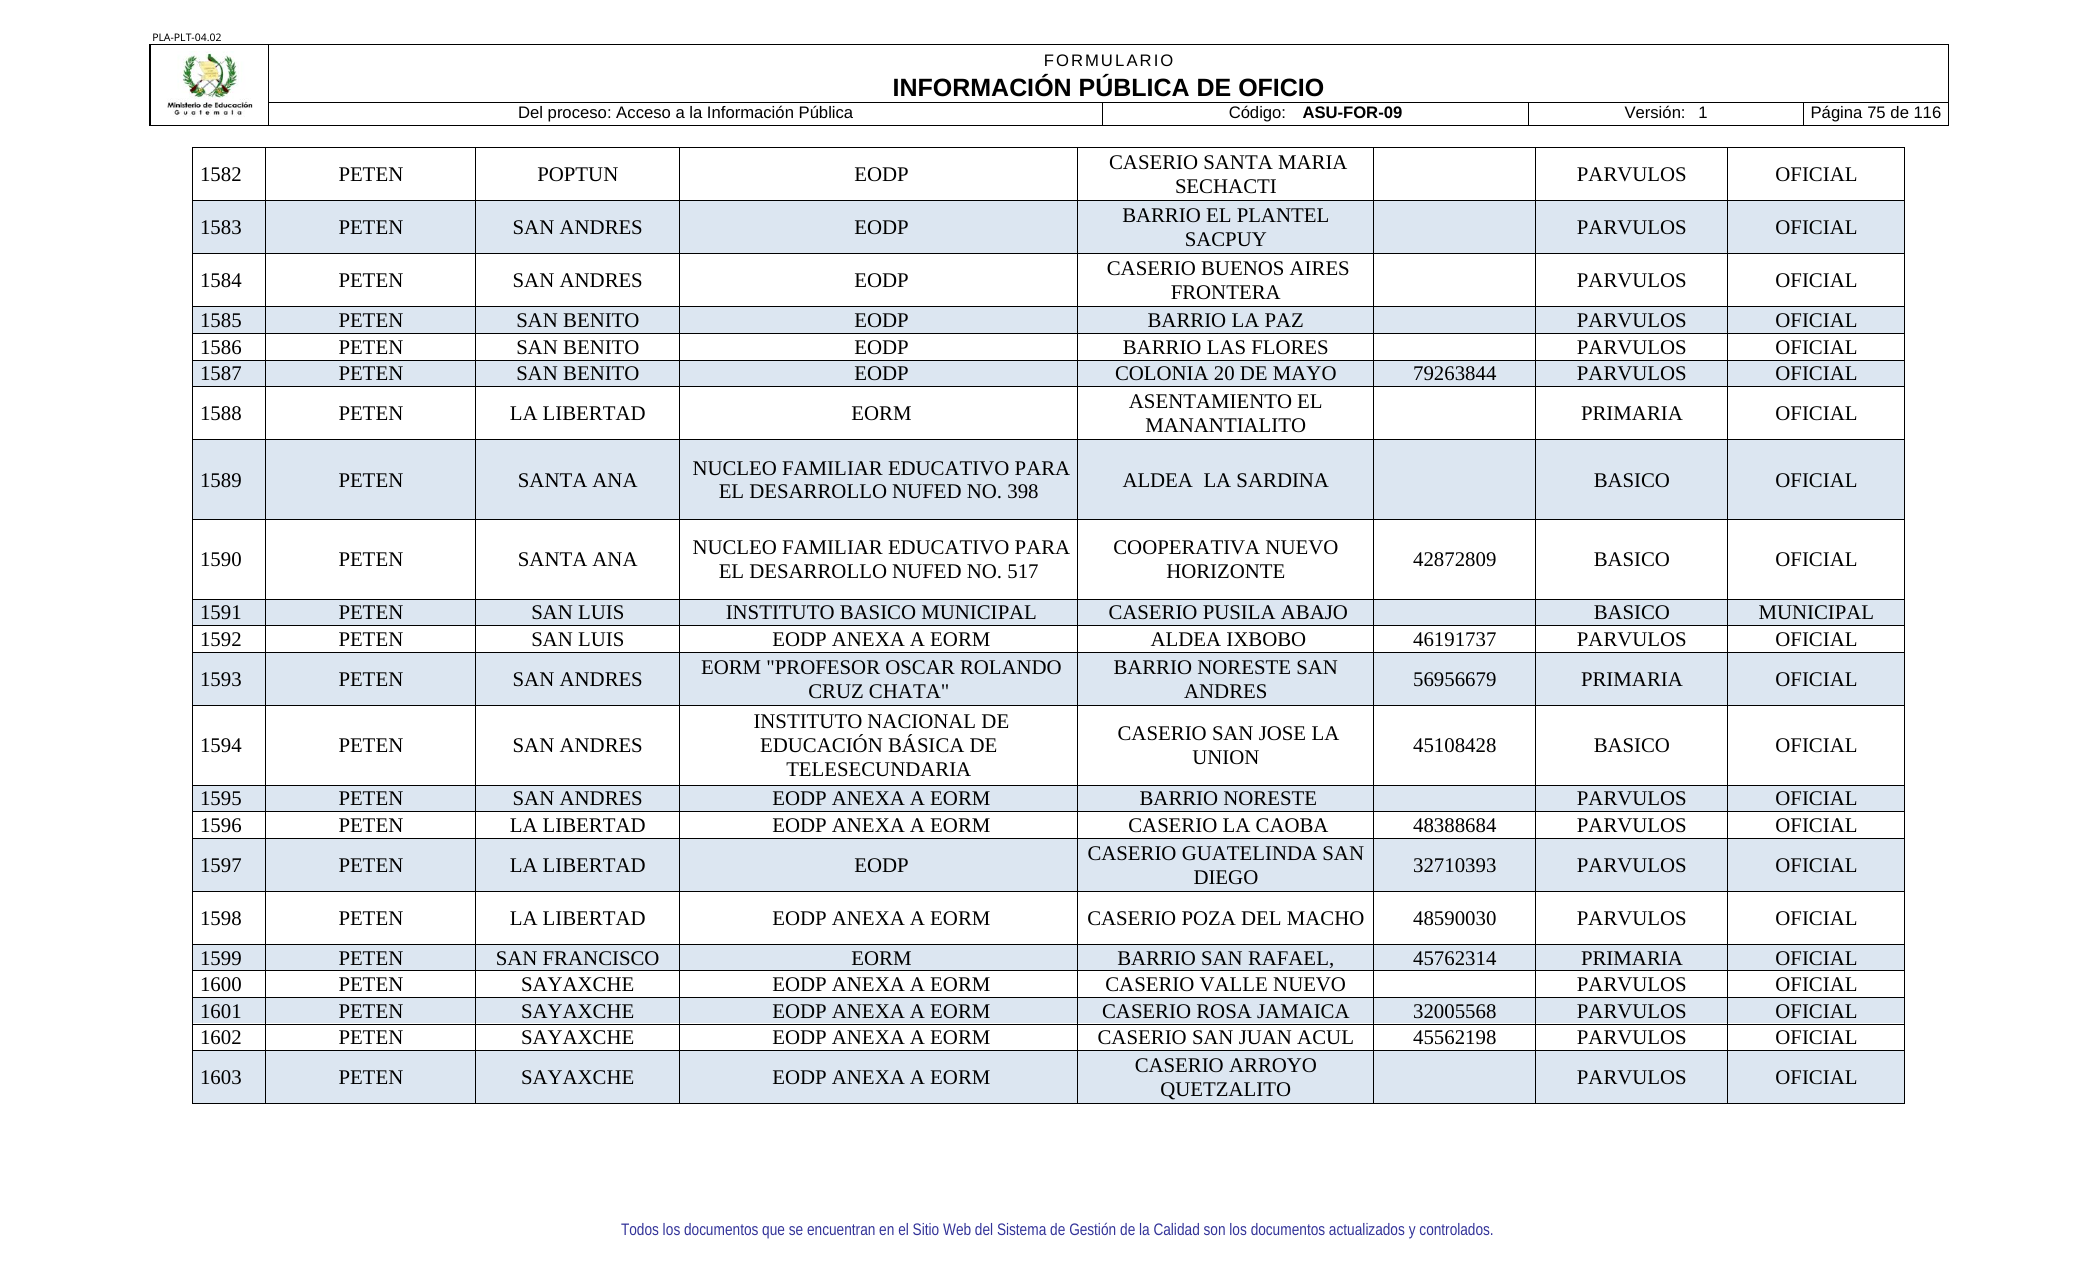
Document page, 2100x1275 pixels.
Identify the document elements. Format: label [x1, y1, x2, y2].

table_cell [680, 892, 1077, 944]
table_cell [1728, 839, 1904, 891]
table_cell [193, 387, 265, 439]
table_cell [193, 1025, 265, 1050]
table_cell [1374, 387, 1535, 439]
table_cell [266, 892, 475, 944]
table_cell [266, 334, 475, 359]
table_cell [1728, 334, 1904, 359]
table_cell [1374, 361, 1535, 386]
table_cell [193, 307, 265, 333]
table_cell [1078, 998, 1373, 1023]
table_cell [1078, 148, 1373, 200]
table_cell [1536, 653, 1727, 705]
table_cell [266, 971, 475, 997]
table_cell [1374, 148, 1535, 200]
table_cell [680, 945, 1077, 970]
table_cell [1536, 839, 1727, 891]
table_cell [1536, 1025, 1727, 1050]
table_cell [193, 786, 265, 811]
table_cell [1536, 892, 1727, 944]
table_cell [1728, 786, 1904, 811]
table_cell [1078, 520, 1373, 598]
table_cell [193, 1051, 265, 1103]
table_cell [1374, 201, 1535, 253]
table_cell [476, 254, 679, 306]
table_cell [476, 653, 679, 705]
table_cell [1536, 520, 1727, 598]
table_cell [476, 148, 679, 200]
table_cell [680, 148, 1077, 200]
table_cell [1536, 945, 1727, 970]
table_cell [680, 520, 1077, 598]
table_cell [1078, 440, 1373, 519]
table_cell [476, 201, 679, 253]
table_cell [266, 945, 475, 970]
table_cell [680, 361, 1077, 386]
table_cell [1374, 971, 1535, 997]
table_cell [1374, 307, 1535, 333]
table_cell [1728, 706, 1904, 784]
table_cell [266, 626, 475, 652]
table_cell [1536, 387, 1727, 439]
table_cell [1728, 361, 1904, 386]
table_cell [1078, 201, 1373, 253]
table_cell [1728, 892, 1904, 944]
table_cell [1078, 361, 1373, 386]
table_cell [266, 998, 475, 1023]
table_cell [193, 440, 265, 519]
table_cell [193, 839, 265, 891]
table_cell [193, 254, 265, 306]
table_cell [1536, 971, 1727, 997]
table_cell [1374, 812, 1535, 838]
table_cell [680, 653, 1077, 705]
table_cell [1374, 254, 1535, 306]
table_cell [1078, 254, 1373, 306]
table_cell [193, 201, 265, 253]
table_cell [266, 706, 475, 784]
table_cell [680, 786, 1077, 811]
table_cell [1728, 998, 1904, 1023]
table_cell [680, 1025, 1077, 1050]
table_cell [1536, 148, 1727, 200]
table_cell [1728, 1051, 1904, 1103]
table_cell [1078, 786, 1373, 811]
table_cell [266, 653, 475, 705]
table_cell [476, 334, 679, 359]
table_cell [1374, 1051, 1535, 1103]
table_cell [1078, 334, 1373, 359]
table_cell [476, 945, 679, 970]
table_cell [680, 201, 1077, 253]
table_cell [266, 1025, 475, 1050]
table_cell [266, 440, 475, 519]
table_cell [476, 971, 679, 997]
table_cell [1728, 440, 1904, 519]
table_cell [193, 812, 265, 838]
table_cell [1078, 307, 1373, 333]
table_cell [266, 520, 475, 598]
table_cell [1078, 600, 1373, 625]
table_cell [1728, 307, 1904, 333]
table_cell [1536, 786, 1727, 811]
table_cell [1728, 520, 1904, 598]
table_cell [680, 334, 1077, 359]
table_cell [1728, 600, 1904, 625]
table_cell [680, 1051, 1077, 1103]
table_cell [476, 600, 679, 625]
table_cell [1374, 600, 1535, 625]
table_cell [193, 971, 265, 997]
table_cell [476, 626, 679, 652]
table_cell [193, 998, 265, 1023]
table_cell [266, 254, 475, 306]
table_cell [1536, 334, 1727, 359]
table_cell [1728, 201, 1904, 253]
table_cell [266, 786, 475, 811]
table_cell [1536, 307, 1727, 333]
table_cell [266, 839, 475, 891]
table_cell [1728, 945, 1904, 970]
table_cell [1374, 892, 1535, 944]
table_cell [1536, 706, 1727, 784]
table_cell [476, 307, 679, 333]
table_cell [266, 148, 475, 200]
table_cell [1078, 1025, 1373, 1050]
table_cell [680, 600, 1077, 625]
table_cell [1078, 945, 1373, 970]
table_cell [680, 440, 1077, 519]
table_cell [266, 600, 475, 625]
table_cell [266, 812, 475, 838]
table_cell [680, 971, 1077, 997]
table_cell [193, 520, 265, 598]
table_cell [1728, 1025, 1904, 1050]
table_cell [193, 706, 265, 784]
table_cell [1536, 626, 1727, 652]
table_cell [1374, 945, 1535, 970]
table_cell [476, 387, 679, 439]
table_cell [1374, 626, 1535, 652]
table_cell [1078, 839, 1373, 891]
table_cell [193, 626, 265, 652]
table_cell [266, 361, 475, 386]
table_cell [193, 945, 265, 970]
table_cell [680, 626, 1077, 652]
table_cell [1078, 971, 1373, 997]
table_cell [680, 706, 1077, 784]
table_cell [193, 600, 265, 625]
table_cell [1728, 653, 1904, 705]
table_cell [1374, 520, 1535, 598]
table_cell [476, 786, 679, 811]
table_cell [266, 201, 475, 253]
picture [166, 51, 253, 117]
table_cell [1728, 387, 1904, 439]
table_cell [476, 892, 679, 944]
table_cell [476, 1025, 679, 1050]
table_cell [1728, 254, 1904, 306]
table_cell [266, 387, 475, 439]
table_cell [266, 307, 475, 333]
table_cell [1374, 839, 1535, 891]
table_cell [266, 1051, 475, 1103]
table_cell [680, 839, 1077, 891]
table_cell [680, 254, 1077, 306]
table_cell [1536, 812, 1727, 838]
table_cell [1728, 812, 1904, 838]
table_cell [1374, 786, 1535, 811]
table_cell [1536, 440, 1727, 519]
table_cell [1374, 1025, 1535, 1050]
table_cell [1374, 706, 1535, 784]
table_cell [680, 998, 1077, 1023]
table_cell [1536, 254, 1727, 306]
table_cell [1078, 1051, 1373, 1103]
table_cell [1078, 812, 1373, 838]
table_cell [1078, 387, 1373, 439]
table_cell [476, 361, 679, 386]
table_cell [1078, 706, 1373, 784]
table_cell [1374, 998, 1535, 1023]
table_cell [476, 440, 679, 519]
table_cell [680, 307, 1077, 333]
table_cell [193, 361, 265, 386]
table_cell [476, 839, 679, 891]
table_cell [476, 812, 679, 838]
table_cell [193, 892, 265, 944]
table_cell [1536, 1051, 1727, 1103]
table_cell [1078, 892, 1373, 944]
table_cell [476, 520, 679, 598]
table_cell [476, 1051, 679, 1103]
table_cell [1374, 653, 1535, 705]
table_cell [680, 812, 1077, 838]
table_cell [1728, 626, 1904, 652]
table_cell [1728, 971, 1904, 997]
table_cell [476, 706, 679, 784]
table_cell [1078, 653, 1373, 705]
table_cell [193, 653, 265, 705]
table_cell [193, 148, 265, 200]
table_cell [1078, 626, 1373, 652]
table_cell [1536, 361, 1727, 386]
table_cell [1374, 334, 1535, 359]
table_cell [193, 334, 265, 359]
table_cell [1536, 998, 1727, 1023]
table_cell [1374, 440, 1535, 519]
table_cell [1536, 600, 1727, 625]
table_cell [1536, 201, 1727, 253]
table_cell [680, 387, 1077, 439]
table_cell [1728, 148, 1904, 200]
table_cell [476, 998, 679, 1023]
